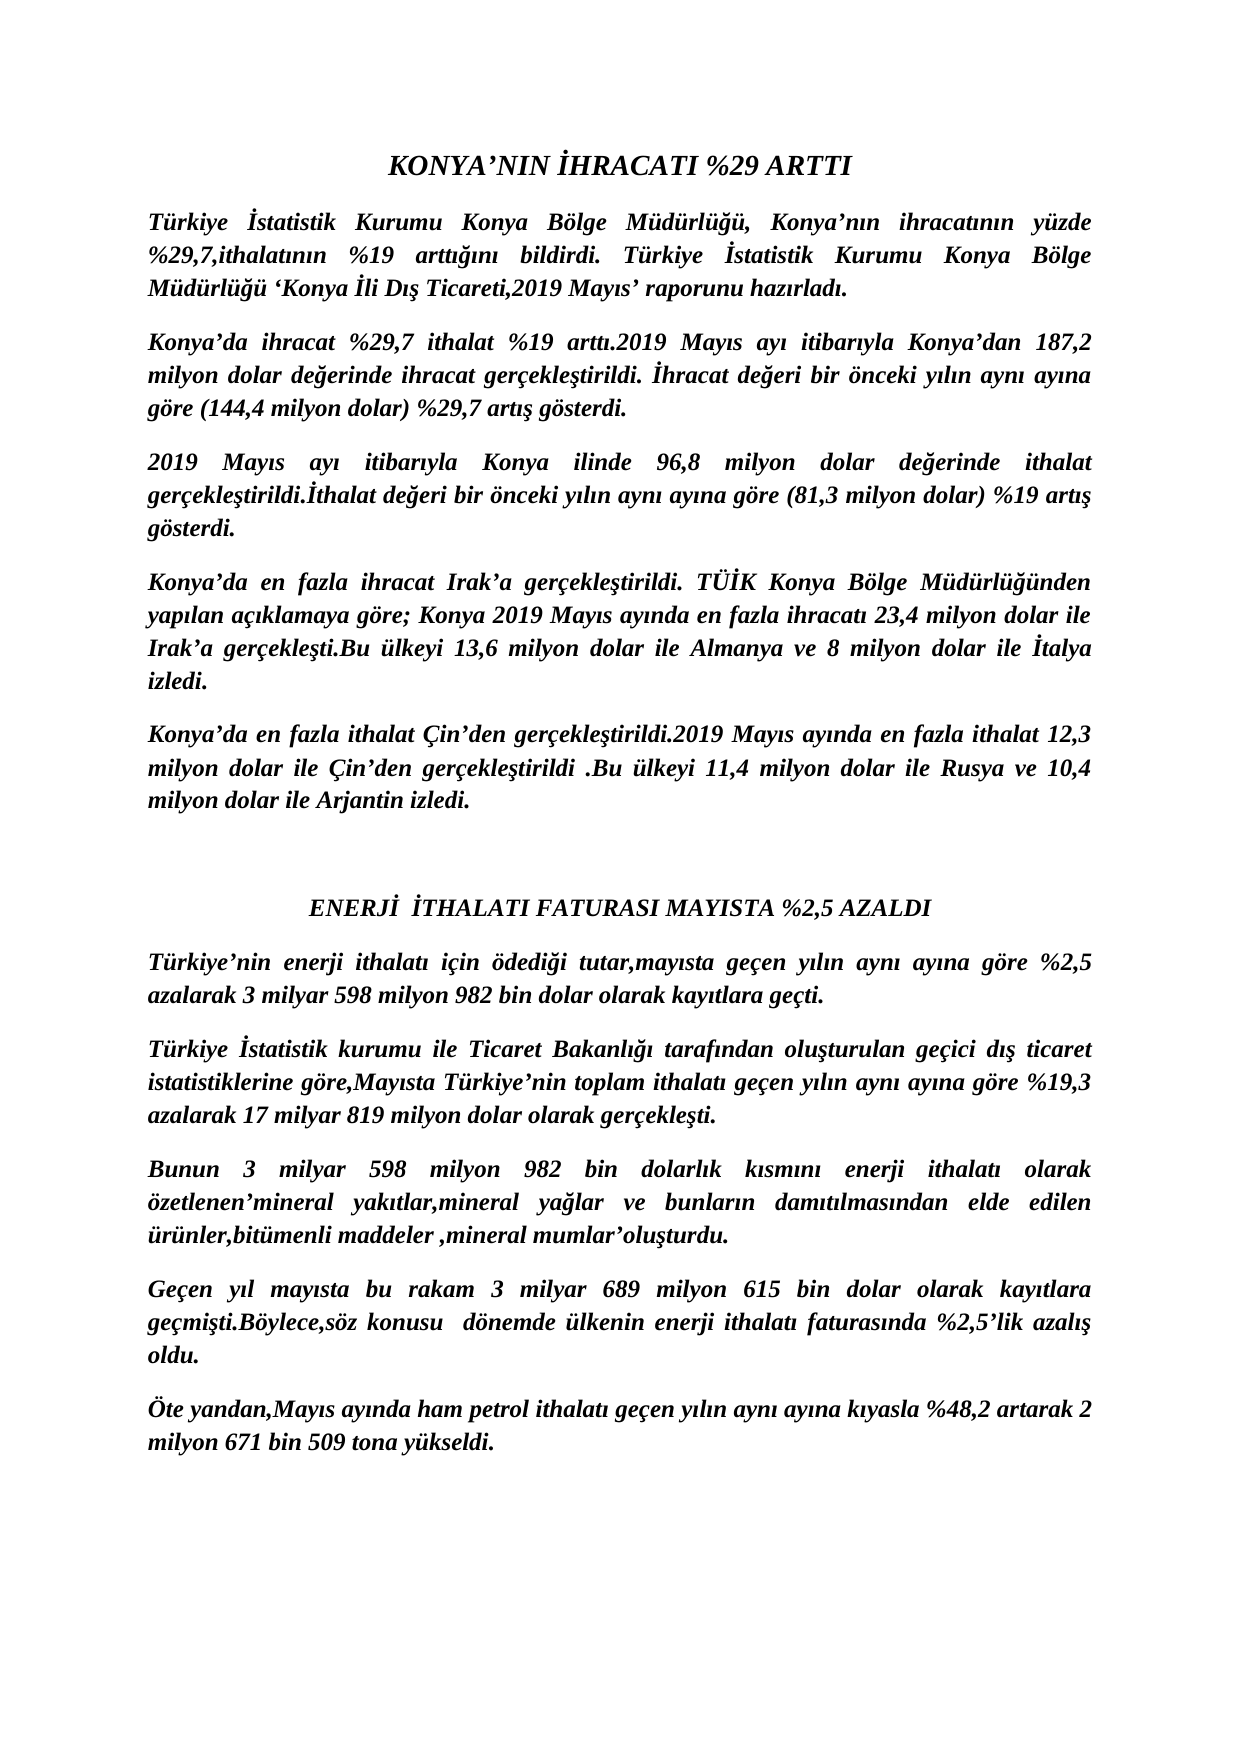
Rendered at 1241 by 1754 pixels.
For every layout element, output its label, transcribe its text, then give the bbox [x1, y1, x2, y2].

text Geçen yıl mayısta bu rakam 3 milyar 689 milyon 615 bin dolar olarak kayıtlara geçmişti.Böylece,söz konusu dönemde ülkenin enerji ithalatı faturasında %2,5’lik azalış oldu. [148, 1274, 1093, 1369]
text ENERJİ İTHALATI FATURASI MAYISTA %2,5 AZALDI [148, 893, 1093, 922]
text 2019 Mayıs ayı itibarıyla Konya ilinde 96,8 milyon dolar değerinde ithalat gerçekleştirildi.İthalat değeri bir önceki yılın aynı ayına göre (81,3 milyon dolar) %19 artış gösterdi. [148, 447, 1093, 542]
text Konya’da en fazla ihracat Irak’a gerçekleştirildi. TÜİK Konya Bölge Müdürlüğünden yapılan açıklamaya göre; Konya 2019 Mayıs ayında en fazla ihracatı 23,4 milyon dolar ile Irak’a gerçekleşti.Bu ülkeyi 13,6 milyon dolar ile Almanya ve 8 milyon dolar ile İtalya izledi. [148, 567, 1093, 694]
text Bunun 3 milyar 598 milyon 982 bin dolarlık kısmını enerji ithalatı olarak özetlenen’mineral yakıtlar,mineral yağlar ve bunların damıtılmasından elde edilen ürünler,bitümenli maddeler ,mineral mumlar’oluşturdu. [148, 1154, 1093, 1249]
text KONYA’NIN İHRACATI %29 ARTTI [148, 148, 1093, 181]
text Konya’da en fazla ithalat Çin’den gerçekleştirildi.2019 Mayıs ayında en fazla ithalat 12,3 milyon dolar ile Çin’den gerçekleştirildi .Bu ülkeyi 11,4 milyon dolar ile Rusya ve 10,4 milyon dolar ile Arjantin izledi. [148, 719, 1093, 814]
text Türkiye’nin enerji ithalatı için ödediği tutar,mayısta geçen yılın aynı ayına göre %2,5 azalarak 3 milyar 598 milyon 982 bin dolar olarak kayıtlara geçti. [148, 947, 1093, 1009]
text Türkiye İstatistik kurumu ile Ticaret Bakanlığı tarafından oluşturulan geçici dış ticaret istatistiklerine göre,Mayısta Türkiye’nin toplam ithalatı geçen yılın aynı ayına göre %19,3 azalarak 17 milyar 819 milyon dolar olarak gerçekleşti. [148, 1034, 1093, 1129]
text Konya’da ihracat %29,7 ithalat %19 arttı.2019 Mayıs ayı itibarıyla Konya’dan 187,2 milyon dolar değerinde ihracat gerçekleştirildi. İhracat değeri bir önceki yılın aynı ayına göre (144,4 milyon dolar) %29,7 artış gösterdi. [148, 327, 1093, 422]
text Öte yandan,Mayıs ayında ham petrol ithalatı geçen yılın aynı ayına kıyasla %48,2 artarak 2 milyon 671 bin 509 tona yükseldi. [148, 1394, 1093, 1456]
text Türkiye İstatistik Kurumu Konya Bölge Müdürlüğü, Konya’nın ihracatının yüzde %29,7,ithalatının %19 arttığını bildirdi. Türkiye İstatistik Kurumu Konya Bölge Müdürlüğü ‘Konya İli Dış Ticareti,2019 Mayıs’ raporunu hazırladı. [148, 207, 1093, 302]
